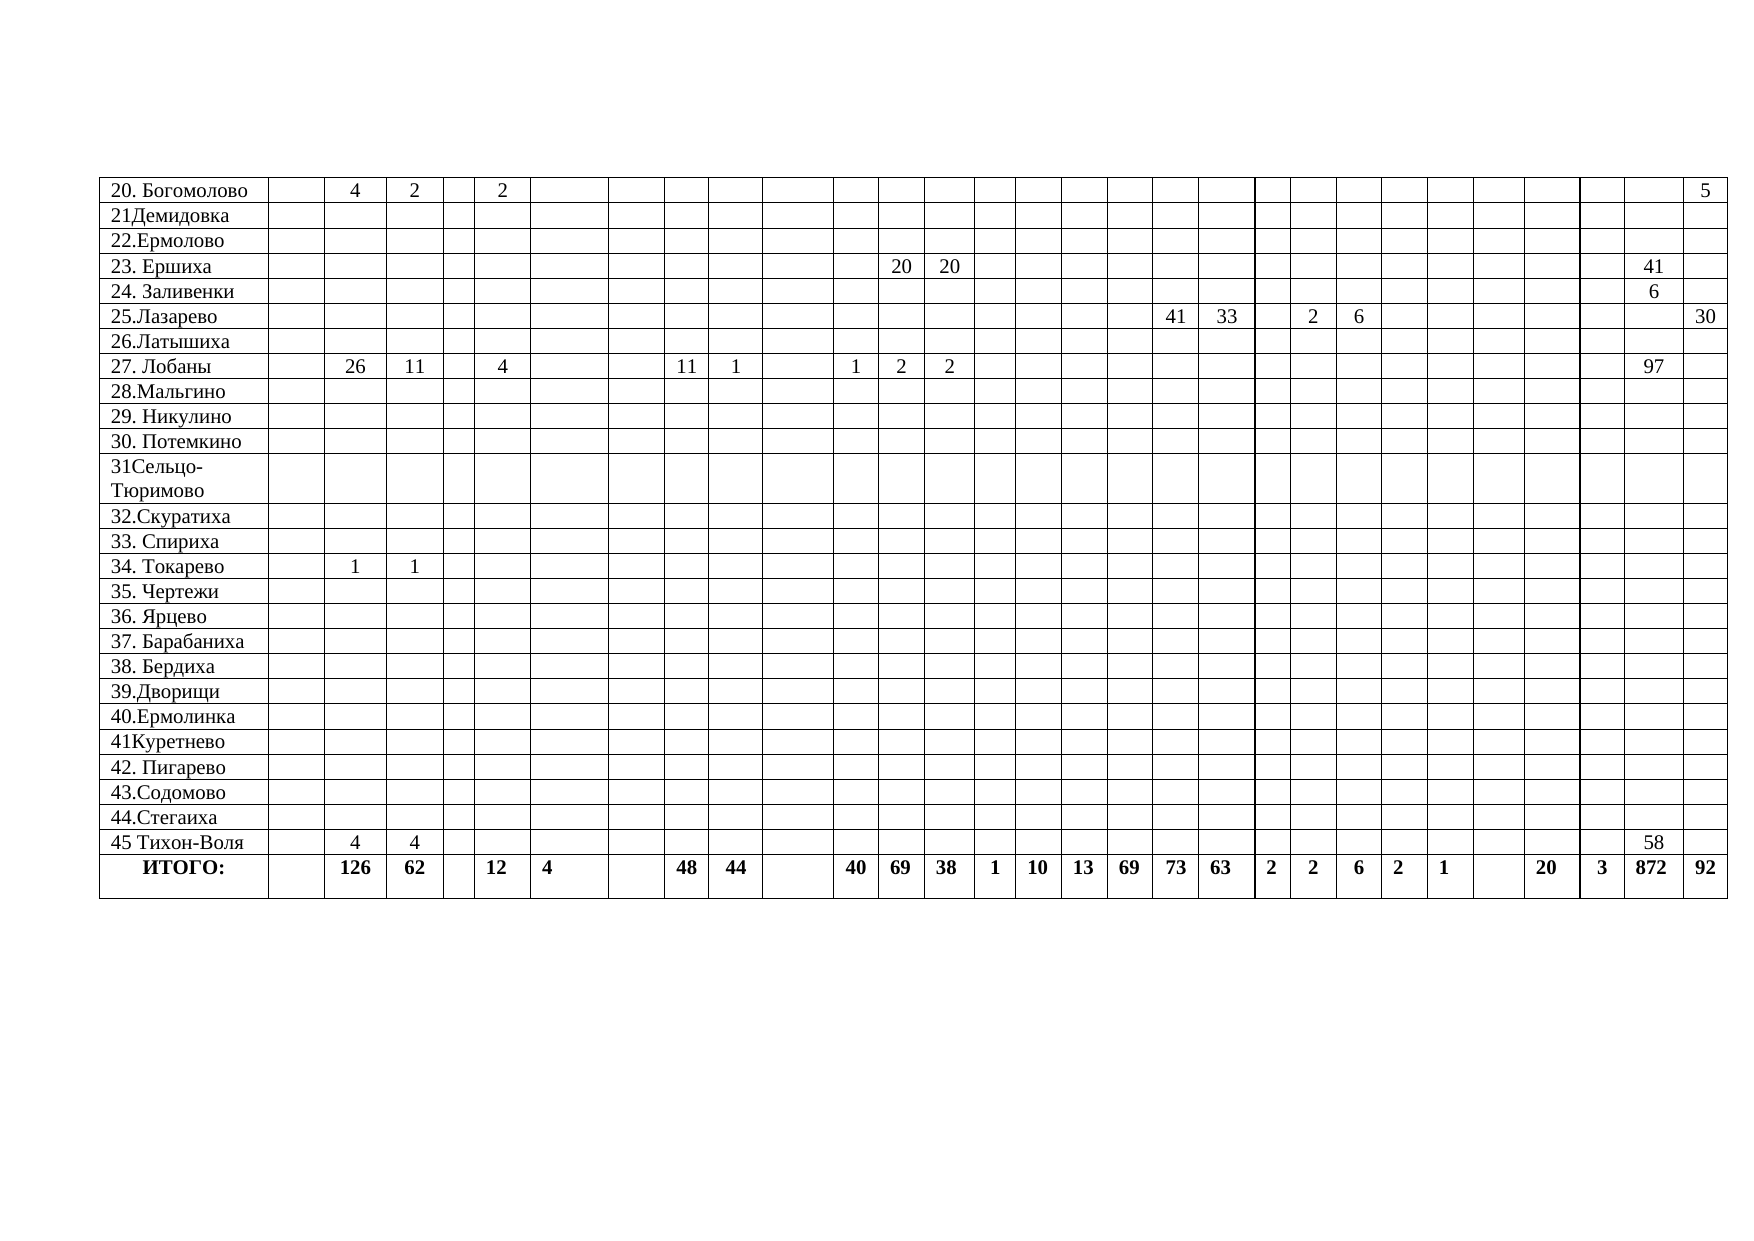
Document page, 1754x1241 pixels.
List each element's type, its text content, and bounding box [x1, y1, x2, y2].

table_cell [1062, 329, 1107, 353]
table_cell [834, 830, 878, 854]
table_cell [1581, 329, 1624, 353]
table_cell 38 [925, 855, 974, 898]
table_cell [475, 254, 530, 278]
table_cell [925, 755, 974, 779]
table_cell 2 [879, 354, 924, 378]
table_cell [1625, 704, 1683, 728]
table_cell [975, 654, 1015, 678]
table_cell [387, 329, 443, 353]
table_cell [1199, 830, 1254, 854]
table_cell 1 [975, 855, 1015, 898]
table_cell 4 [387, 830, 443, 854]
table_cell [665, 454, 708, 502]
table_cell [834, 554, 878, 578]
table_cell [1256, 279, 1290, 303]
table_cell [1474, 679, 1524, 703]
table_cell [325, 379, 386, 403]
table_cell [325, 454, 386, 502]
table_cell [925, 529, 974, 553]
table_cell 73 [1153, 855, 1198, 898]
table_cell [665, 755, 708, 779]
table_cell [665, 830, 708, 854]
table_cell [1684, 354, 1727, 378]
table_cell [1428, 404, 1473, 428]
table_cell [1382, 454, 1427, 502]
table_cell [1337, 229, 1381, 252]
table_cell [387, 704, 443, 728]
table_cell [1684, 529, 1727, 553]
table_cell [1625, 554, 1683, 578]
table_cell [925, 504, 974, 528]
table_cell 41Куретнево [100, 730, 268, 753]
table_cell [1382, 730, 1427, 753]
table_cell [475, 805, 530, 829]
table_cell 11 [387, 354, 443, 378]
table_cell [763, 454, 833, 502]
table_cell [665, 203, 708, 227]
table_cell [709, 279, 762, 303]
table_cell [1474, 454, 1524, 502]
table_cell [1581, 805, 1624, 829]
table_cell [325, 730, 386, 753]
table_cell [325, 329, 386, 353]
table_cell [1525, 329, 1579, 353]
table_cell [763, 529, 833, 553]
table_cell [1199, 529, 1254, 553]
table_cell [1474, 354, 1524, 378]
table_cell [1199, 329, 1254, 353]
table_cell [1256, 354, 1290, 378]
table_cell [1291, 579, 1336, 603]
table_cell [1525, 604, 1579, 628]
table_cell [975, 679, 1015, 703]
table_cell 34. Токарево [100, 554, 268, 578]
table_cell [1062, 504, 1107, 528]
table_cell [1625, 379, 1683, 403]
table_cell [1684, 654, 1727, 678]
table_cell [1256, 629, 1290, 653]
table_cell 4 [325, 178, 386, 202]
table_cell [1108, 679, 1152, 703]
table_cell [834, 579, 878, 603]
table_cell [1428, 354, 1473, 378]
table_cell [1625, 404, 1683, 428]
table_cell [975, 579, 1015, 603]
table_cell [1062, 554, 1107, 578]
table_cell [1625, 780, 1683, 804]
table_cell [444, 279, 474, 303]
table_cell [1291, 755, 1336, 779]
table_cell [444, 354, 474, 378]
table_cell [1062, 629, 1107, 653]
table_cell [1108, 730, 1152, 753]
table_cell [1428, 304, 1473, 328]
table_cell [1153, 229, 1198, 252]
table_cell [1525, 755, 1579, 779]
table_cell [1474, 780, 1524, 804]
table_cell [1581, 178, 1624, 202]
table_cell [834, 755, 878, 779]
table_cell [444, 554, 474, 578]
table_cell [531, 329, 608, 353]
table_cell [1625, 178, 1683, 202]
table_cell [879, 429, 924, 453]
table_cell [1625, 654, 1683, 678]
table_cell [1525, 554, 1579, 578]
table_cell [444, 504, 474, 528]
table_cell [475, 379, 530, 403]
table_cell [1625, 579, 1683, 603]
table_cell [1108, 755, 1152, 779]
table_cell [665, 254, 708, 278]
table_cell [879, 529, 924, 553]
table_cell [1199, 203, 1254, 227]
table_cell [1525, 629, 1579, 653]
table_cell [1337, 755, 1381, 779]
table_cell [1108, 629, 1152, 653]
table_cell 2 [1382, 855, 1427, 898]
table_cell [1016, 629, 1061, 653]
table_cell [1256, 704, 1290, 728]
table_cell [925, 203, 974, 227]
table_cell [975, 529, 1015, 553]
table_cell [1108, 805, 1152, 829]
table_cell [1382, 254, 1427, 278]
table_cell [1382, 604, 1427, 628]
table_cell [1062, 529, 1107, 553]
table_cell [1684, 604, 1727, 628]
table_cell [879, 554, 924, 578]
table_cell [1256, 254, 1290, 278]
table_cell [925, 304, 974, 328]
table_cell [665, 279, 708, 303]
table_cell [609, 229, 664, 252]
table_cell [665, 329, 708, 353]
table_cell [1525, 178, 1579, 202]
table_cell [1291, 780, 1336, 804]
table_cell [387, 379, 443, 403]
table_cell [1153, 454, 1198, 502]
table_cell [1337, 354, 1381, 378]
table_cell [444, 178, 474, 202]
table_cell [444, 329, 474, 353]
table_cell [1474, 830, 1524, 854]
table_cell [763, 604, 833, 628]
table_cell [1291, 730, 1336, 753]
table_cell [1108, 780, 1152, 804]
table_cell [1337, 730, 1381, 753]
table_cell [1062, 379, 1107, 403]
table_cell [1016, 229, 1061, 252]
table_cell 44.Стегаиха [100, 805, 268, 829]
table_cell [975, 504, 1015, 528]
table_cell [1428, 454, 1473, 502]
table_cell [925, 830, 974, 854]
table_cell [1428, 579, 1473, 603]
table_cell [444, 704, 474, 728]
table_cell [475, 629, 530, 653]
table_cell [1684, 830, 1727, 854]
table_cell [1256, 679, 1290, 703]
table_cell [1153, 203, 1198, 227]
table_cell [531, 379, 608, 403]
table_cell [1291, 529, 1336, 553]
table_cell [269, 304, 324, 328]
table_cell [475, 404, 530, 428]
table_cell [269, 629, 324, 653]
table_cell [1199, 679, 1254, 703]
table_cell [1337, 554, 1381, 578]
table_cell [1525, 354, 1579, 378]
table_cell [879, 404, 924, 428]
table_cell [1199, 178, 1254, 202]
table_cell 58 [1625, 830, 1683, 854]
table_cell [1062, 604, 1107, 628]
table_cell [1581, 679, 1624, 703]
table_cell [531, 279, 608, 303]
table_cell [975, 304, 1015, 328]
table_cell [1382, 229, 1427, 252]
table_cell [1016, 554, 1061, 578]
table_cell [709, 755, 762, 779]
table_cell [1382, 679, 1427, 703]
table_cell [269, 329, 324, 353]
table_cell [1199, 755, 1254, 779]
table_cell [269, 429, 324, 453]
table_cell [1382, 780, 1427, 804]
table_cell [1153, 704, 1198, 728]
table_cell [1684, 379, 1727, 403]
table_cell [1199, 629, 1254, 653]
table_cell [1108, 404, 1152, 428]
table_cell [1525, 780, 1579, 804]
table_cell [1256, 604, 1290, 628]
table_cell [1256, 404, 1290, 428]
table_cell [1382, 404, 1427, 428]
table_cell [1062, 254, 1107, 278]
table_cell [1016, 454, 1061, 502]
table_cell [925, 178, 974, 202]
table_cell [1581, 354, 1624, 378]
table_cell 40.Ермолинка [100, 704, 268, 728]
table_cell [975, 354, 1015, 378]
table_cell [1153, 755, 1198, 779]
table_cell [531, 730, 608, 753]
table_cell [1016, 654, 1061, 678]
table_cell [325, 654, 386, 678]
table_cell [834, 454, 878, 502]
table_cell [1016, 579, 1061, 603]
table_cell [1291, 354, 1336, 378]
table_cell [325, 604, 386, 628]
table_cell [444, 529, 474, 553]
table_cell [1108, 203, 1152, 227]
table_cell [609, 679, 664, 703]
table_cell [1382, 704, 1427, 728]
table_cell 126 [325, 855, 386, 898]
table_cell [325, 504, 386, 528]
table_cell 11 [665, 354, 708, 378]
table_cell [1062, 830, 1107, 854]
table_cell [925, 554, 974, 578]
table_cell [1153, 329, 1198, 353]
table_cell [1428, 780, 1473, 804]
table_cell [475, 554, 530, 578]
table_cell [1428, 730, 1473, 753]
table_cell [1153, 354, 1198, 378]
table_cell [1382, 329, 1427, 353]
table_cell [975, 730, 1015, 753]
table_cell [1684, 229, 1727, 252]
table_cell [879, 679, 924, 703]
table_cell [1382, 203, 1427, 227]
table_cell [325, 704, 386, 728]
table_cell [269, 454, 324, 502]
table_cell [1474, 304, 1524, 328]
table_cell [531, 629, 608, 653]
table_cell [1199, 354, 1254, 378]
table_cell [444, 429, 474, 453]
table_cell [665, 629, 708, 653]
table_cell [609, 579, 664, 603]
table_cell [325, 404, 386, 428]
table_cell [879, 329, 924, 353]
table_cell [834, 679, 878, 703]
table_cell [763, 730, 833, 753]
table_cell [1016, 529, 1061, 553]
table_cell [444, 679, 474, 703]
table_cell [475, 229, 530, 252]
table_cell [1474, 805, 1524, 829]
table_cell 2 [925, 354, 974, 378]
table_cell [1108, 604, 1152, 628]
table_cell [1256, 304, 1290, 328]
table_cell [531, 704, 608, 728]
table_cell [1153, 730, 1198, 753]
table_cell [665, 178, 708, 202]
table_cell [1337, 805, 1381, 829]
table_cell [1382, 629, 1427, 653]
table_cell [1256, 654, 1290, 678]
table_cell [1062, 805, 1107, 829]
table_cell [325, 629, 386, 653]
table_cell [1199, 704, 1254, 728]
table_cell [1474, 329, 1524, 353]
table_cell [925, 229, 974, 252]
table_cell [1153, 404, 1198, 428]
table_cell [1382, 304, 1427, 328]
table_cell [387, 279, 443, 303]
table_cell [325, 805, 386, 829]
table_cell [269, 254, 324, 278]
table_cell [475, 654, 530, 678]
table_cell [1525, 429, 1579, 453]
table_cell [325, 579, 386, 603]
table_cell 48 [665, 855, 708, 898]
table_cell [975, 203, 1015, 227]
table_cell [269, 178, 324, 202]
table_cell [387, 805, 443, 829]
table_cell [763, 178, 833, 202]
table_cell [1625, 203, 1683, 227]
table_cell [1153, 504, 1198, 528]
table_cell [531, 454, 608, 502]
table_cell [1062, 704, 1107, 728]
table_cell [1153, 654, 1198, 678]
table_cell [763, 554, 833, 578]
table_cell [1153, 429, 1198, 453]
table_cell [531, 354, 608, 378]
table_cell [1337, 830, 1381, 854]
table_cell 20 [1525, 855, 1579, 898]
table_cell [1256, 379, 1290, 403]
table_cell [1108, 329, 1152, 353]
table_cell [1428, 254, 1473, 278]
table_cell 6 [1625, 279, 1683, 303]
table_cell [975, 604, 1015, 628]
table_cell [1581, 654, 1624, 678]
table_cell [1153, 529, 1198, 553]
table_cell [1625, 454, 1683, 502]
table_cell [1291, 654, 1336, 678]
table_cell [1625, 229, 1683, 252]
table_cell [665, 604, 708, 628]
table_cell [1153, 629, 1198, 653]
table_cell [1625, 504, 1683, 528]
table_cell [1581, 529, 1624, 553]
table_cell 4 [531, 855, 608, 898]
table_cell [879, 629, 924, 653]
table_cell [1291, 504, 1336, 528]
table_cell 41 [1153, 304, 1198, 328]
table_cell [709, 830, 762, 854]
table_cell [269, 805, 324, 829]
table_cell [1062, 429, 1107, 453]
table_cell [879, 203, 924, 227]
table_cell [1382, 354, 1427, 378]
table_cell [1291, 279, 1336, 303]
table_cell [1684, 429, 1727, 453]
table_cell [1337, 704, 1381, 728]
table_cell [1108, 429, 1152, 453]
table_cell [531, 304, 608, 328]
table_cell [834, 254, 878, 278]
table_cell [1581, 229, 1624, 252]
table_cell 4 [325, 830, 386, 854]
table_cell [1062, 454, 1107, 502]
table_cell [444, 379, 474, 403]
table_cell 28.Мальгино [100, 379, 268, 403]
table_cell [475, 780, 530, 804]
table_cell [475, 704, 530, 728]
table_cell [1291, 830, 1336, 854]
table_cell 1 [834, 354, 878, 378]
table_cell [834, 629, 878, 653]
table_cell 69 [1108, 855, 1152, 898]
table_cell [325, 679, 386, 703]
table_cell 30 [1684, 304, 1727, 328]
table_cell [1581, 404, 1624, 428]
table_cell [879, 604, 924, 628]
table_cell [1199, 604, 1254, 628]
table_cell [609, 704, 664, 728]
table_cell [1428, 504, 1473, 528]
table_cell [1525, 229, 1579, 252]
table_cell [1153, 379, 1198, 403]
table_cell 26.Латышиха [100, 329, 268, 353]
table_cell [609, 830, 664, 854]
table_cell [387, 504, 443, 528]
table_cell [1581, 504, 1624, 528]
table_cell [1062, 229, 1107, 252]
table_cell [665, 504, 708, 528]
table_cell [1474, 704, 1524, 728]
table_cell [1016, 805, 1061, 829]
table_cell [1581, 830, 1624, 854]
table_cell [1581, 604, 1624, 628]
table_cell 92 [1684, 855, 1727, 898]
table_cell [975, 429, 1015, 453]
table_cell [879, 178, 924, 202]
table_cell [975, 780, 1015, 804]
table_cell [1256, 830, 1290, 854]
table_cell [1291, 629, 1336, 653]
table_cell [1581, 704, 1624, 728]
table_cell [1062, 730, 1107, 753]
table_cell [609, 504, 664, 528]
table_cell [444, 654, 474, 678]
table_cell [665, 304, 708, 328]
table_cell [709, 404, 762, 428]
table_cell [609, 554, 664, 578]
table_cell [609, 404, 664, 428]
table_cell [1108, 354, 1152, 378]
table_cell [1684, 579, 1727, 603]
table_cell 2 [1291, 855, 1336, 898]
table_cell [269, 554, 324, 578]
table_cell [1474, 604, 1524, 628]
table_cell [763, 830, 833, 854]
table_cell [1108, 379, 1152, 403]
table_cell [269, 203, 324, 227]
table_cell [1581, 279, 1624, 303]
table_cell [879, 704, 924, 728]
table_cell [531, 429, 608, 453]
table_cell [925, 704, 974, 728]
table_cell [1684, 755, 1727, 779]
table_cell [1428, 279, 1473, 303]
table_cell [1291, 554, 1336, 578]
table_cell [444, 805, 474, 829]
table_cell [709, 254, 762, 278]
table_cell [1256, 780, 1290, 804]
table_cell 22.Ермолово [100, 229, 268, 252]
table_cell [1525, 203, 1579, 227]
table_cell [709, 704, 762, 728]
table_cell [1199, 730, 1254, 753]
table_cell [1199, 279, 1254, 303]
table_cell [1256, 730, 1290, 753]
table_cell [1428, 379, 1473, 403]
table_cell [1256, 755, 1290, 779]
table_cell 12 [475, 855, 530, 898]
table_cell [531, 254, 608, 278]
table_cell [1581, 755, 1624, 779]
table_cell [879, 780, 924, 804]
table_cell [387, 529, 443, 553]
table_cell [1581, 254, 1624, 278]
table_cell [975, 229, 1015, 252]
table_cell [269, 704, 324, 728]
table_cell [325, 304, 386, 328]
table_cell [925, 780, 974, 804]
table_cell [1108, 704, 1152, 728]
table_cell [1684, 329, 1727, 353]
table_cell [1428, 755, 1473, 779]
table_cell [1108, 654, 1152, 678]
table_cell [1428, 629, 1473, 653]
table_cell [1625, 604, 1683, 628]
table_cell [1108, 304, 1152, 328]
table_cell [1382, 279, 1427, 303]
table_cell [1525, 730, 1579, 753]
table_cell [1625, 529, 1683, 553]
table_cell [1016, 604, 1061, 628]
table_cell [475, 504, 530, 528]
table_cell [763, 679, 833, 703]
table_cell 21Демидовка [100, 203, 268, 227]
table_cell [1474, 429, 1524, 453]
table_cell [1684, 629, 1727, 653]
table_cell [387, 304, 443, 328]
table_cell [1108, 830, 1152, 854]
table_cell [1382, 178, 1427, 202]
table_cell [1291, 329, 1336, 353]
table_cell [531, 178, 608, 202]
table_cell 13 [1062, 855, 1107, 898]
table_cell [1581, 730, 1624, 753]
table_cell [1016, 279, 1061, 303]
table_cell [325, 429, 386, 453]
table_cell [269, 529, 324, 553]
table_cell 38. Бердиха [100, 654, 268, 678]
table_cell [665, 579, 708, 603]
table_cell [709, 780, 762, 804]
table_cell [1474, 855, 1524, 898]
table_cell [269, 679, 324, 703]
table_cell [1016, 203, 1061, 227]
table_cell [763, 629, 833, 653]
table_cell [834, 704, 878, 728]
table_cell [1016, 830, 1061, 854]
table_cell [269, 855, 324, 898]
table_cell 97 [1625, 354, 1683, 378]
table_cell [1108, 229, 1152, 252]
table_cell 33. Спириха [100, 529, 268, 553]
table_cell 1 [387, 554, 443, 578]
table_cell [1382, 429, 1427, 453]
table_cell [1625, 730, 1683, 753]
table_cell [1199, 454, 1254, 502]
table_cell [709, 304, 762, 328]
table_cell [665, 554, 708, 578]
table_cell [1256, 579, 1290, 603]
table_cell [1108, 529, 1152, 553]
table_cell [531, 805, 608, 829]
table_cell [879, 229, 924, 252]
table_cell [1153, 279, 1198, 303]
table_cell [1684, 404, 1727, 428]
table_cell [269, 780, 324, 804]
table_cell [763, 805, 833, 829]
table_cell [444, 604, 474, 628]
table_cell [1684, 554, 1727, 578]
table_cell 37. Барабаниха [100, 629, 268, 653]
table_cell 24. Заливенки [100, 279, 268, 303]
table_cell [1337, 429, 1381, 453]
table_cell [1291, 604, 1336, 628]
table_cell [925, 429, 974, 453]
table_cell 20. Богомолово [100, 178, 268, 202]
table_cell [1256, 429, 1290, 453]
table_cell [1199, 254, 1254, 278]
table_cell [879, 279, 924, 303]
table_cell [665, 780, 708, 804]
table_cell [531, 203, 608, 227]
table_cell [387, 780, 443, 804]
table_cell [709, 529, 762, 553]
table_cell [1581, 304, 1624, 328]
table_cell [1337, 529, 1381, 553]
table_cell [1062, 304, 1107, 328]
table_cell [975, 404, 1015, 428]
table_cell [609, 203, 664, 227]
table_cell [1199, 554, 1254, 578]
table_cell [763, 354, 833, 378]
table_cell [1625, 805, 1683, 829]
table_cell 30. Потемкино [100, 429, 268, 453]
table_cell [1153, 178, 1198, 202]
table_cell [763, 329, 833, 353]
table_cell [925, 654, 974, 678]
table_cell [1153, 805, 1198, 829]
table_cell [665, 679, 708, 703]
table_cell [1474, 755, 1524, 779]
table_cell [1581, 629, 1624, 653]
table_cell [387, 755, 443, 779]
table_cell [531, 579, 608, 603]
table_cell [1581, 579, 1624, 603]
table_cell [609, 730, 664, 753]
table_cell [1581, 429, 1624, 453]
table_cell [444, 229, 474, 252]
table_cell [1062, 654, 1107, 678]
table_cell [1625, 429, 1683, 453]
table_cell [1199, 780, 1254, 804]
table_cell 39.Дворищи [100, 679, 268, 703]
table_cell [763, 504, 833, 528]
table_cell [325, 254, 386, 278]
table_cell 6 [1337, 855, 1381, 898]
table_cell [1684, 279, 1727, 303]
table_cell [665, 379, 708, 403]
table_cell [709, 329, 762, 353]
table_cell [925, 404, 974, 428]
table_cell [1291, 454, 1336, 502]
table_cell [1525, 679, 1579, 703]
table_cell [834, 429, 878, 453]
table_cell [1474, 379, 1524, 403]
table_cell [975, 805, 1015, 829]
table_cell 41 [1625, 254, 1683, 278]
table_cell [763, 279, 833, 303]
table_cell [1016, 379, 1061, 403]
table_cell ИТОГО: [100, 855, 268, 898]
table_cell [925, 805, 974, 829]
table_cell [387, 679, 443, 703]
table_cell [1016, 304, 1061, 328]
table_cell [1062, 755, 1107, 779]
table_cell [444, 579, 474, 603]
table_cell [709, 629, 762, 653]
table_cell [975, 830, 1015, 854]
table_cell [1428, 529, 1473, 553]
table_cell [665, 529, 708, 553]
table_cell [531, 504, 608, 528]
table_cell 29. Никулино [100, 404, 268, 428]
table_cell [709, 379, 762, 403]
table_cell [1382, 554, 1427, 578]
table_cell [475, 529, 530, 553]
table_cell [1062, 404, 1107, 428]
table_cell [1428, 329, 1473, 353]
table_cell [444, 830, 474, 854]
table_cell 2 [387, 178, 443, 202]
table_cell [609, 855, 664, 898]
table_cell [1382, 654, 1427, 678]
table_cell [834, 279, 878, 303]
table_cell [1474, 203, 1524, 227]
table_cell [1382, 579, 1427, 603]
table_cell [531, 755, 608, 779]
table_cell [709, 203, 762, 227]
table_cell [1016, 504, 1061, 528]
table_cell [1428, 229, 1473, 252]
table_cell [1428, 178, 1473, 202]
table_cell [387, 254, 443, 278]
table_cell [325, 529, 386, 553]
table_cell [444, 254, 474, 278]
table_cell [1337, 780, 1381, 804]
table_cell [1256, 805, 1290, 829]
table_cell [1062, 203, 1107, 227]
table_cell [1525, 379, 1579, 403]
table_cell [269, 604, 324, 628]
table_cell [387, 429, 443, 453]
table_cell [1474, 404, 1524, 428]
table_cell 5 [1684, 178, 1727, 202]
table_cell [1337, 178, 1381, 202]
table_cell [665, 730, 708, 753]
table_cell [1525, 830, 1579, 854]
table_cell [475, 730, 530, 753]
table_cell [1525, 529, 1579, 553]
table_cell [1474, 579, 1524, 603]
table_cell [1581, 454, 1624, 502]
table_cell [1337, 629, 1381, 653]
table_cell [1625, 755, 1683, 779]
table_cell [269, 579, 324, 603]
table_cell [834, 379, 878, 403]
table_cell [1062, 178, 1107, 202]
table_cell [387, 730, 443, 753]
table_cell [763, 304, 833, 328]
table_cell [665, 404, 708, 428]
table_cell [325, 279, 386, 303]
table_cell [925, 629, 974, 653]
table_cell 1 [1428, 855, 1473, 898]
table_cell [1256, 554, 1290, 578]
table_cell [444, 755, 474, 779]
table_cell [1382, 504, 1427, 528]
table_cell [1474, 504, 1524, 528]
table_cell [665, 805, 708, 829]
table_cell [1199, 504, 1254, 528]
table_cell [1428, 679, 1473, 703]
table_cell [1382, 755, 1427, 779]
table_cell [975, 629, 1015, 653]
table_cell [834, 780, 878, 804]
table_cell [1337, 254, 1381, 278]
table_cell [925, 279, 974, 303]
table_cell [1474, 279, 1524, 303]
table_cell 6 [1337, 304, 1381, 328]
table_cell [1625, 679, 1683, 703]
table_cell [1684, 203, 1727, 227]
table_cell 20 [925, 254, 974, 278]
table_cell [709, 654, 762, 678]
table_cell [609, 755, 664, 779]
table_cell [1199, 805, 1254, 829]
table_cell [1428, 704, 1473, 728]
table_cell [1199, 654, 1254, 678]
table_cell [1525, 279, 1579, 303]
table_cell [1016, 730, 1061, 753]
table_cell [475, 755, 530, 779]
table_cell [925, 379, 974, 403]
table_cell [1108, 254, 1152, 278]
table_cell [609, 279, 664, 303]
table_cell [1016, 404, 1061, 428]
table_cell [879, 830, 924, 854]
table_cell [269, 755, 324, 779]
table_cell [1108, 579, 1152, 603]
table_cell [1625, 329, 1683, 353]
table_cell [1291, 404, 1336, 428]
table_cell [1337, 279, 1381, 303]
table_cell [834, 604, 878, 628]
table_cell [834, 504, 878, 528]
table_cell [1256, 529, 1290, 553]
table_cell [1337, 404, 1381, 428]
table_cell [1199, 429, 1254, 453]
table_cell [879, 730, 924, 753]
table_cell [879, 755, 924, 779]
table_cell [1062, 354, 1107, 378]
table_cell [975, 379, 1015, 403]
table_cell [1016, 354, 1061, 378]
table_cell [531, 554, 608, 578]
table_cell [609, 604, 664, 628]
table_cell [1153, 679, 1198, 703]
table_cell [1108, 178, 1152, 202]
table_cell [925, 604, 974, 628]
table_cell [1291, 379, 1336, 403]
table_cell [609, 805, 664, 829]
table_cell 32.Скуратиха [100, 504, 268, 528]
table_cell 2 [475, 178, 530, 202]
table_cell [1108, 504, 1152, 528]
table_cell [269, 504, 324, 528]
table_cell [269, 730, 324, 753]
table_cell [531, 529, 608, 553]
table_cell [1684, 730, 1727, 753]
table_cell [1684, 780, 1727, 804]
table_cell [1382, 830, 1427, 854]
table_cell [763, 429, 833, 453]
table_cell [325, 203, 386, 227]
table_cell 25.Лазарево [100, 304, 268, 328]
table_cell [834, 529, 878, 553]
table_cell 27. Лобаны [100, 354, 268, 378]
table_cell [609, 354, 664, 378]
table_cell [763, 755, 833, 779]
table_cell [1108, 554, 1152, 578]
table_cell [1062, 579, 1107, 603]
table_cell 23. Ершиха [100, 254, 268, 278]
table_cell [834, 730, 878, 753]
table_cell 40 [834, 855, 878, 898]
table_cell [269, 229, 324, 252]
table_cell [1016, 254, 1061, 278]
table_cell 45 Тихон-Воля [100, 830, 268, 854]
table_cell [1428, 830, 1473, 854]
table_cell [709, 504, 762, 528]
table_cell 44 [709, 855, 762, 898]
table_cell [475, 830, 530, 854]
table_cell [665, 654, 708, 678]
table_cell [1062, 780, 1107, 804]
table_cell [269, 830, 324, 854]
table_cell [879, 504, 924, 528]
table_cell [975, 554, 1015, 578]
table_cell [1337, 504, 1381, 528]
table_cell [1153, 579, 1198, 603]
table_cell [665, 704, 708, 728]
table_cell [1684, 504, 1727, 528]
table_cell [763, 379, 833, 403]
table_cell [1337, 379, 1381, 403]
table_cell [709, 229, 762, 252]
table_cell [531, 780, 608, 804]
table_cell [609, 454, 664, 502]
table_cell [834, 654, 878, 678]
table_cell [1291, 203, 1336, 227]
table_cell [1525, 404, 1579, 428]
table_cell [475, 304, 530, 328]
table_cell [1428, 429, 1473, 453]
table_cell [475, 679, 530, 703]
table_cell [444, 855, 474, 898]
table_cell [609, 254, 664, 278]
table_cell [609, 529, 664, 553]
table_cell [975, 454, 1015, 502]
table_cell [269, 379, 324, 403]
table_cell [1256, 203, 1290, 227]
table_cell [475, 429, 530, 453]
table_cell [879, 654, 924, 678]
table_cell [925, 329, 974, 353]
table_cell [1474, 178, 1524, 202]
table_cell [1337, 679, 1381, 703]
table_cell [387, 229, 443, 252]
table_cell [1256, 178, 1290, 202]
table_cell [531, 679, 608, 703]
table_cell [531, 654, 608, 678]
table_cell 69 [879, 855, 924, 898]
table_cell [879, 304, 924, 328]
table_cell [325, 755, 386, 779]
table_cell [1337, 604, 1381, 628]
table_cell [1062, 679, 1107, 703]
table_cell 31Сельцо-Тюримово [100, 454, 268, 502]
table_cell [1382, 805, 1427, 829]
table_cell [1337, 579, 1381, 603]
table_cell 1 [709, 354, 762, 378]
table_cell [444, 730, 474, 753]
table_cell [1525, 254, 1579, 278]
table_cell [444, 454, 474, 502]
table_cell [1199, 229, 1254, 252]
table_cell [763, 579, 833, 603]
table_cell [709, 579, 762, 603]
table_cell [387, 629, 443, 653]
table_cell [609, 178, 664, 202]
table_cell [1256, 229, 1290, 252]
table_cell 36. Ярцево [100, 604, 268, 628]
table_cell [1016, 755, 1061, 779]
table_cell 33 [1199, 304, 1254, 328]
table_cell [1474, 730, 1524, 753]
table_cell [475, 329, 530, 353]
table_cell [1291, 254, 1336, 278]
table_cell [1291, 429, 1336, 453]
table_cell [879, 379, 924, 403]
table_cell [1291, 229, 1336, 252]
table_cell [709, 805, 762, 829]
table_cell [1525, 654, 1579, 678]
table_cell [1016, 178, 1061, 202]
table_cell [1256, 454, 1290, 502]
table_cell [1684, 704, 1727, 728]
table_cell [763, 855, 833, 898]
table_cell [763, 780, 833, 804]
table_cell [975, 279, 1015, 303]
table_cell [1525, 304, 1579, 328]
table_cell [609, 654, 664, 678]
table_cell [1382, 529, 1427, 553]
table_cell [709, 429, 762, 453]
table_cell [475, 279, 530, 303]
table_cell [1684, 254, 1727, 278]
table_cell [325, 780, 386, 804]
table_cell [269, 654, 324, 678]
table_cell [444, 780, 474, 804]
table_cell 872 [1625, 855, 1683, 898]
table_cell [1256, 329, 1290, 353]
table_cell 3 [1581, 855, 1624, 898]
table_cell [763, 229, 833, 252]
table_cell [1153, 254, 1198, 278]
table_cell [1016, 329, 1061, 353]
table_cell [1474, 554, 1524, 578]
table_cell [387, 454, 443, 502]
table_cell [609, 379, 664, 403]
table_cell [1474, 229, 1524, 252]
table_cell [609, 429, 664, 453]
table_cell [387, 203, 443, 227]
table_cell [834, 229, 878, 252]
table_cell 42. Пигарево [100, 755, 268, 779]
table_cell [1525, 504, 1579, 528]
table_cell [269, 404, 324, 428]
table_cell [834, 203, 878, 227]
table_cell [609, 629, 664, 653]
table_cell [925, 730, 974, 753]
table_cell [1525, 704, 1579, 728]
table_cell [1153, 780, 1198, 804]
table_cell [609, 304, 664, 328]
table_cell [709, 679, 762, 703]
table_cell [1153, 604, 1198, 628]
table_cell 62 [387, 855, 443, 898]
table_cell [1625, 304, 1683, 328]
table_cell [1525, 805, 1579, 829]
table_cell [1581, 379, 1624, 403]
table_cell [834, 178, 878, 202]
table_cell [1199, 404, 1254, 428]
table_cell [325, 229, 386, 252]
table_cell [1474, 254, 1524, 278]
table_cell [763, 654, 833, 678]
table_cell 4 [475, 354, 530, 378]
table_cell 63 [1199, 855, 1254, 898]
table_cell [925, 679, 974, 703]
table_cell [1474, 629, 1524, 653]
table_cell [1153, 554, 1198, 578]
table_cell [1428, 604, 1473, 628]
table_cell [834, 329, 878, 353]
table_cell [1108, 454, 1152, 502]
table_cell [1581, 780, 1624, 804]
table_cell [879, 579, 924, 603]
table_cell [1428, 554, 1473, 578]
table_cell [387, 654, 443, 678]
table_cell [1199, 579, 1254, 603]
table_cell [975, 178, 1015, 202]
table_cell [531, 830, 608, 854]
table_cell [444, 203, 474, 227]
table_cell [763, 254, 833, 278]
table_cell [1581, 203, 1624, 227]
table_cell 10 [1016, 855, 1061, 898]
table_cell 20 [879, 254, 924, 278]
table_cell [1337, 454, 1381, 502]
table_cell [609, 329, 664, 353]
table_cell 2 [1256, 855, 1290, 898]
table_cell [709, 604, 762, 628]
table_cell [834, 304, 878, 328]
table_cell [763, 203, 833, 227]
table_cell [1016, 679, 1061, 703]
table_cell [1382, 379, 1427, 403]
table_cell [475, 454, 530, 502]
table_cell [444, 304, 474, 328]
table_cell [709, 454, 762, 502]
table_cell [834, 404, 878, 428]
table_cell [444, 404, 474, 428]
table_cell [879, 805, 924, 829]
table_cell [975, 755, 1015, 779]
table_cell [609, 780, 664, 804]
table_cell [975, 329, 1015, 353]
table_cell [1428, 805, 1473, 829]
table_cell [763, 704, 833, 728]
table_cell [1062, 279, 1107, 303]
table_cell [1256, 504, 1290, 528]
table_cell [1291, 704, 1336, 728]
table_cell [475, 579, 530, 603]
table_cell [709, 178, 762, 202]
table_cell [1684, 805, 1727, 829]
table_cell [925, 579, 974, 603]
table_cell 2 [1291, 304, 1336, 328]
table_cell [879, 454, 924, 502]
table_cell [925, 454, 974, 502]
table_cell [1581, 554, 1624, 578]
table_cell [1108, 279, 1152, 303]
table_cell [531, 404, 608, 428]
table_cell [1291, 178, 1336, 202]
table_cell [444, 629, 474, 653]
table_cell [1474, 654, 1524, 678]
table_cell [269, 279, 324, 303]
table_cell [475, 604, 530, 628]
table_cell [1625, 629, 1683, 653]
table_cell [665, 229, 708, 252]
table_cell [665, 429, 708, 453]
table_cell [1199, 379, 1254, 403]
table_cell 35. Чертежи [100, 579, 268, 603]
table_cell [387, 404, 443, 428]
table_cell [1428, 203, 1473, 227]
table_cell [1291, 679, 1336, 703]
table_cell [1525, 579, 1579, 603]
table_cell 1 [325, 554, 386, 578]
table_cell [709, 730, 762, 753]
table_cell [763, 404, 833, 428]
table_cell [269, 354, 324, 378]
table_cell [1684, 454, 1727, 502]
table_cell [387, 579, 443, 603]
table_cell [475, 203, 530, 227]
table_cell 26 [325, 354, 386, 378]
table_cell [1016, 704, 1061, 728]
table_cell [531, 229, 608, 252]
table_cell [387, 604, 443, 628]
table_cell [1016, 780, 1061, 804]
table_cell [1153, 830, 1198, 854]
table_cell [1525, 454, 1579, 502]
table_cell [1474, 529, 1524, 553]
table_cell [1337, 654, 1381, 678]
table_cell [1291, 805, 1336, 829]
table_cell [1684, 679, 1727, 703]
table_cell 43.Содомово [100, 780, 268, 804]
table_cell [834, 805, 878, 829]
table_cell [1016, 429, 1061, 453]
table_cell [709, 554, 762, 578]
table_cell [975, 704, 1015, 728]
table_cell [1337, 203, 1381, 227]
table_cell [975, 254, 1015, 278]
table_cell [1337, 329, 1381, 353]
table_cell [531, 604, 608, 628]
table_cell [1428, 654, 1473, 678]
